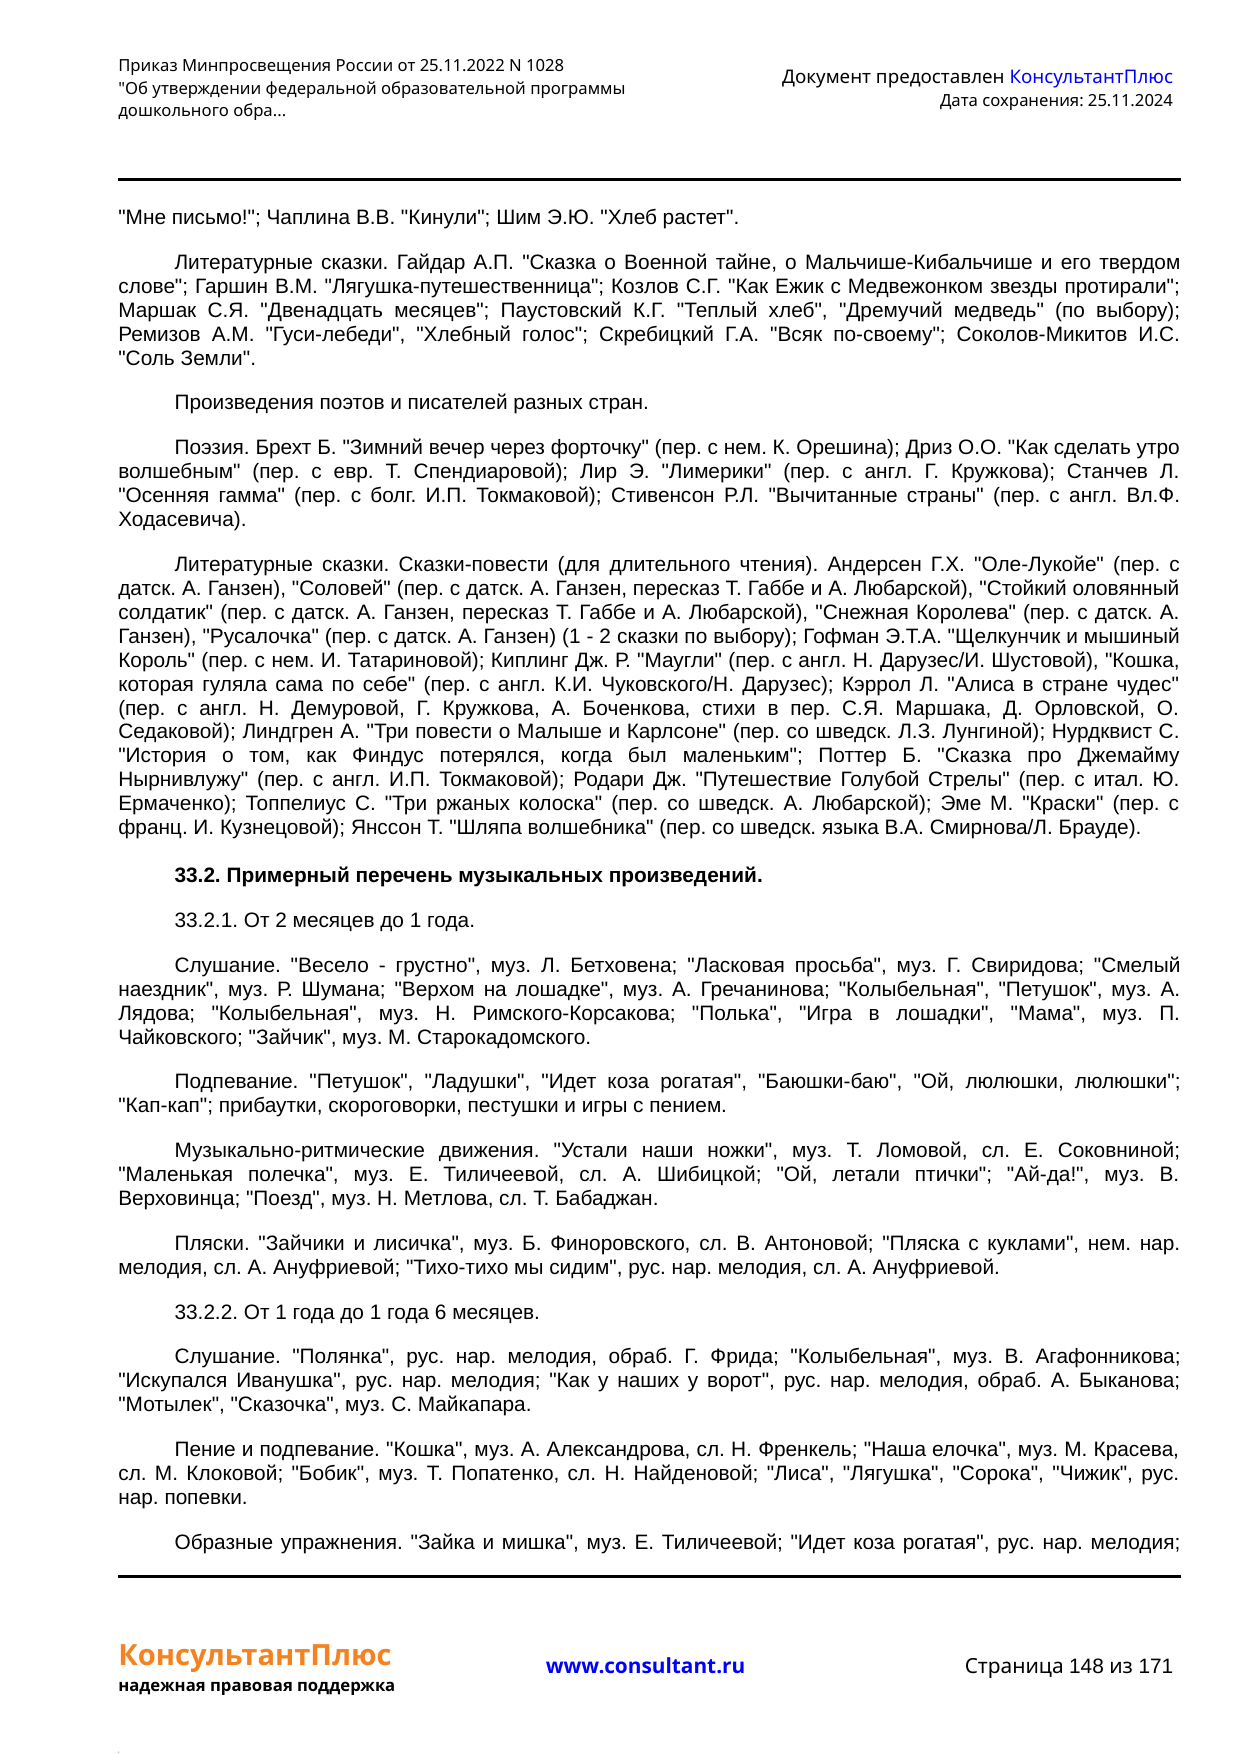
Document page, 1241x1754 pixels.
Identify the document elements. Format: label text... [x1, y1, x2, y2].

text 33.2.2. От 1 года до 1 года 6 месяцев. [118, 1299, 1181, 1323]
text Слушание. "Весело - грустно", муз. Л. Бетховена; "Ласковая просьба", муз. Г. Свиридова; "Смелый наездник", муз. Р. Шумана; "Верхом на лошадке", муз. А. Гречанинова; "Колыбельная", "Петушок", муз. А. Лядова; "Колыбельная", муз. Н. Римского-Корсакова; "Полька", "Игра в лошадки", "Мама", муз. П. Чайковского; "Зайчик", муз. М. Старокадомского. [118, 953, 1181, 1048]
text Литературные сказки. Сказки-повести (для длительного чтения). Андерсен Г.Х. "Оле-Лукойе" (пер. с датск. А. Ганзен), "Соловей" (пер. с датск. А. Ганзен, пересказ Т. Габбе и А. Любарской), "Стойкий оловянный солдатик" (пер. с датск. А. Ганзен, пересказ Т. Габбе и А. Любарской), "Снежная Королева" (пер. с датск. А. Ганзен), "Русалочка" (пер. с датск. А. Ганзен) (1 - 2 сказки по выбору); Гофман Э.Т.А. "Щелкунчик и мышиный Король" (пер. с нем. И. Татариновой); Киплинг Дж. Р. "Маугли" (пер. с англ. Н. Дарузес/И. Шустовой), "Кошка, которая гуляла сама по себе" (пер. с англ. К.И. Чуковского/Н. Дарузес); Кэррол Л. "Алиса в стране чудес" (пер. с англ. Н. Демуровой, Г. Кружкова, А. Боченкова, стихи в пер. С.Я. Маршака, Д. Орловской, О. Седаковой); Линдгрен А. "Три повести о Малыше и Карлсоне" (пер. со шведск. Л.З. Лунгиной); Нурдквист С. "История о том, как Финдус потерялся, когда был маленьким"; Поттер Б. "Сказка про Джемайму Нырнивлужу" (пер. с англ. И.П. Токмаковой); Родари Дж. "Путешествие Голубой Стрелы" (пер. с итал. Ю. Ермаченко); Топпелиус С. "Три ржаных колоска" (пер. со шведск. А. Любарской); Эме М. "Краски" (пер. с франц. И. Кузнецовой); Янссон Т. "Шляпа волшебника" (пер. со шведск. языка В.А. Смирнова/Л. Брауде). [118, 552, 1181, 839]
text Музыкально-ритмические движения. "Устали наши ножки", муз. Т. Ломовой, сл. Е. Соковниной; "Маленькая полечка", муз. Е. Тиличеевой, сл. А. Шибицкой; "Ой, летали птички"; "Ай-да!", муз. В. Верховинца; "Поезд", муз. Н. Метлова, сл. Т. Бабаджан. [118, 1138, 1181, 1210]
text 33.2.1. От 2 месяцев до 1 года. [118, 908, 1181, 932]
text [118, 205, 1181, 229]
text Произведения поэтов и писателей разных стран. [118, 390, 1181, 414]
text Поэзия. Брехт Б. "Зимний вечер через форточку" (пер. с нем. К. Орешина); Дриз О.О. "Как сделать утро волшебным" (пер. с евр. Т. Спендиаровой); Лир Э. "Лимерики" (пер. с англ. Г. Кружкова); Станчев Л. "Осенняя гамма" (пер. с болг. И.П. Токмаковой); Стивенсон Р.Л. "Вычитанные страны" (пер. с англ. Вл.Ф. Ходасевича). [118, 435, 1181, 531]
text Литературные сказки. Гайдар А.П. "Сказка о Военной тайне, о Мальчише-Кибальчише и его твердом слове"; Гаршин В.М. "Лягушка-путешественница"; Козлов С.Г. "Как Ежик с Медвежонком звезды протирали"; Маршак С.Я. "Двенадцать месяцев"; Паустовский К.Г. "Теплый хлеб", "Дремучий медведь" (по выбору); Ремизов А.М. "Гуси-лебеди", "Хлебный голос"; Скребицкий Г.А. "Всяк по-своему"; Соколов-Микитов И.С. "Соль Земли". [118, 249, 1181, 369]
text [118, 1530, 1181, 1554]
text Слушание. "Полянка", рус. нар. мелодия, обраб. Г. Фрида; "Колыбельная", муз. В. Агафонникова; "Искупался Иванушка", рус. нар. мелодия; "Как у наших у ворот", рус. нар. мелодия, обраб. А. Быканова; "Мотылек", "Сказочка", муз. С. Майкапара. [118, 1344, 1181, 1416]
text Подпевание. "Петушок", "Ладушки", "Идет коза рогатая", "Баюшки-баю", "Ой, люлюшки, люлюшки"; "Кап-кап"; прибаутки, скороговорки, пестушки и игры с пением. [118, 1069, 1181, 1117]
text Пляски. "Зайчики и лисичка", муз. Б. Финоровского, сл. В. Антоновой; "Пляска с куклами", нем. нар. мелодия, сл. А. Ануфриевой; "Тихо-тихо мы сидим", рус. нар. мелодия, сл. А. Ануфриевой. [118, 1231, 1181, 1279]
title 33.2. Примерный перечень музыкальных произведений. [118, 863, 1181, 887]
text Пение и подпевание. "Кошка", муз. А. Александрова, сл. Н. Френкель; "Наша елочка", муз. М. Красева, сл. М. Клоковой; "Бобик", муз. Т. Попатенко, сл. Н. Найденовой; "Лиса", "Лягушка", "Сорока", "Чижик", рус. нар. попевки. [118, 1437, 1181, 1509]
